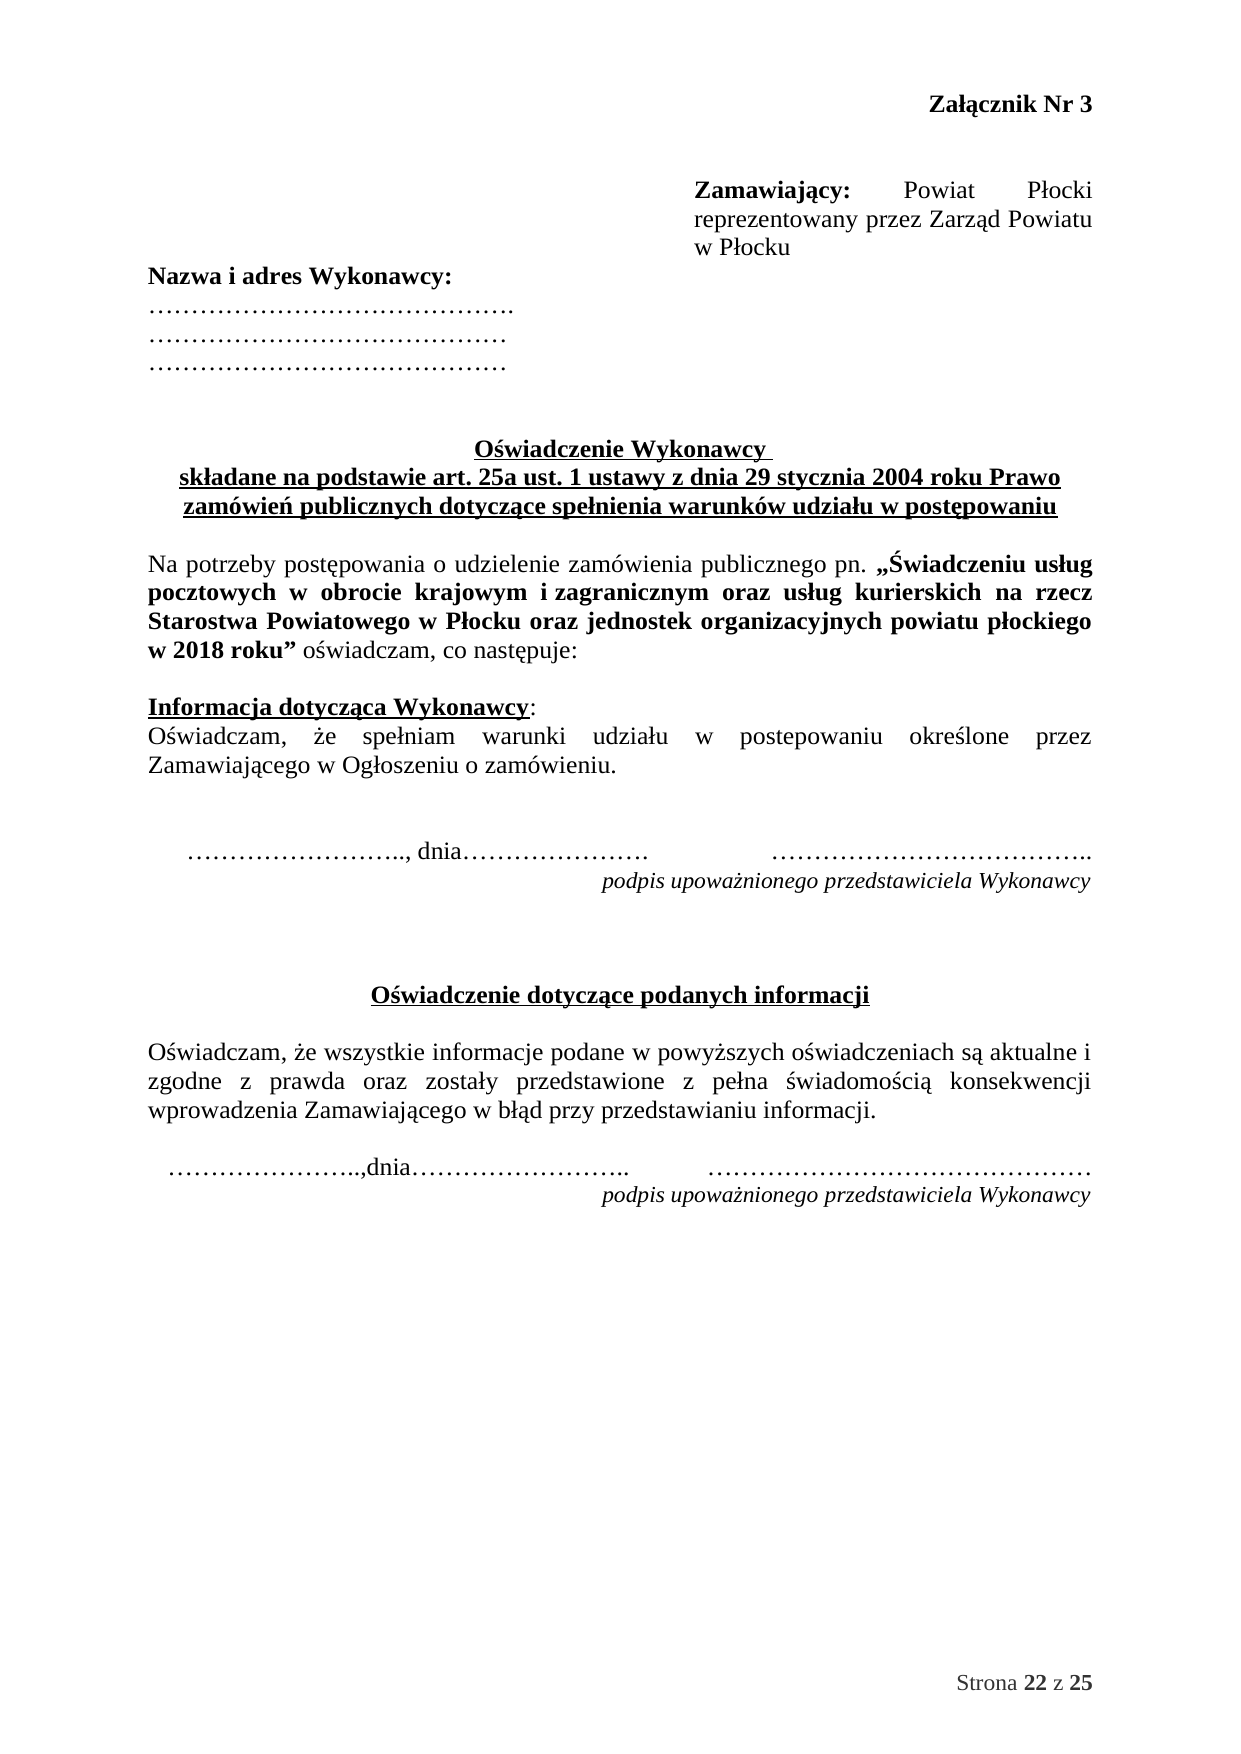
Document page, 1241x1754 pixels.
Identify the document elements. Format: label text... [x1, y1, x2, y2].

text …………………….., dnia…………………. ……………………………….. podpis upoważnionego przedstawiciela Wykonawcy [148, 836, 1093, 894]
text Załącznik Nr 3 [148, 89, 1093, 117]
text Oświadczenie Wykonawcy [148, 434, 1093, 462]
text Oświadczenie dotyczące podanych informacji [148, 980, 1093, 1009]
text …………………..,dnia…………………….. ……………………………………… podpis upoważnionego przedstawiciela Wykonawcy [148, 1152, 1093, 1207]
text Informacja dotycząca Wykonawcy: [148, 692, 1093, 721]
text Nazwa i adres Wykonawcy: [148, 261, 1093, 290]
text Oświadczam, że spełniam warunki udziału w postepowaniu określone przez Zamawiającego w Ogłoszeniu o zamówieniu. [148, 721, 1093, 779]
text …………………………………… [148, 347, 1093, 376]
text Zamawiający: Powiat Płocki reprezentowany przez Zarząd Powiatu w Płocku [694, 175, 1093, 261]
text składane na podstawie art. 25a ust. 1 ustawy z dnia 29 stycznia 2004 roku Prawo zamówień publicznych dotyczące spełnienia warunków udziału w postępowaniu [148, 462, 1093, 520]
text …………………………………… [148, 319, 1093, 347]
text Na potrzeby postępowania o udzielenie zamówienia publicznego pn. „Świadczeniu usług pocztowych w obrocie krajowym i zagranicznym oraz usług kurierskich na rzecz Starostwa Powiatowego w Płocku oraz jednostek organizacyjnych powiatu płockiego w 2018 roku” oświadczam, co następuje: [148, 549, 1093, 664]
text Oświadczam, że wszystkie informacje podane w powyższych oświadczeniach są aktualne i zgodne z prawda oraz zostały przedstawione z pełna świadomością konsekwencji wprowadzenia Zamawiającego w błąd przy przedstawianiu informacji. [148, 1037, 1093, 1124]
text ……………………………………. [148, 290, 1093, 319]
